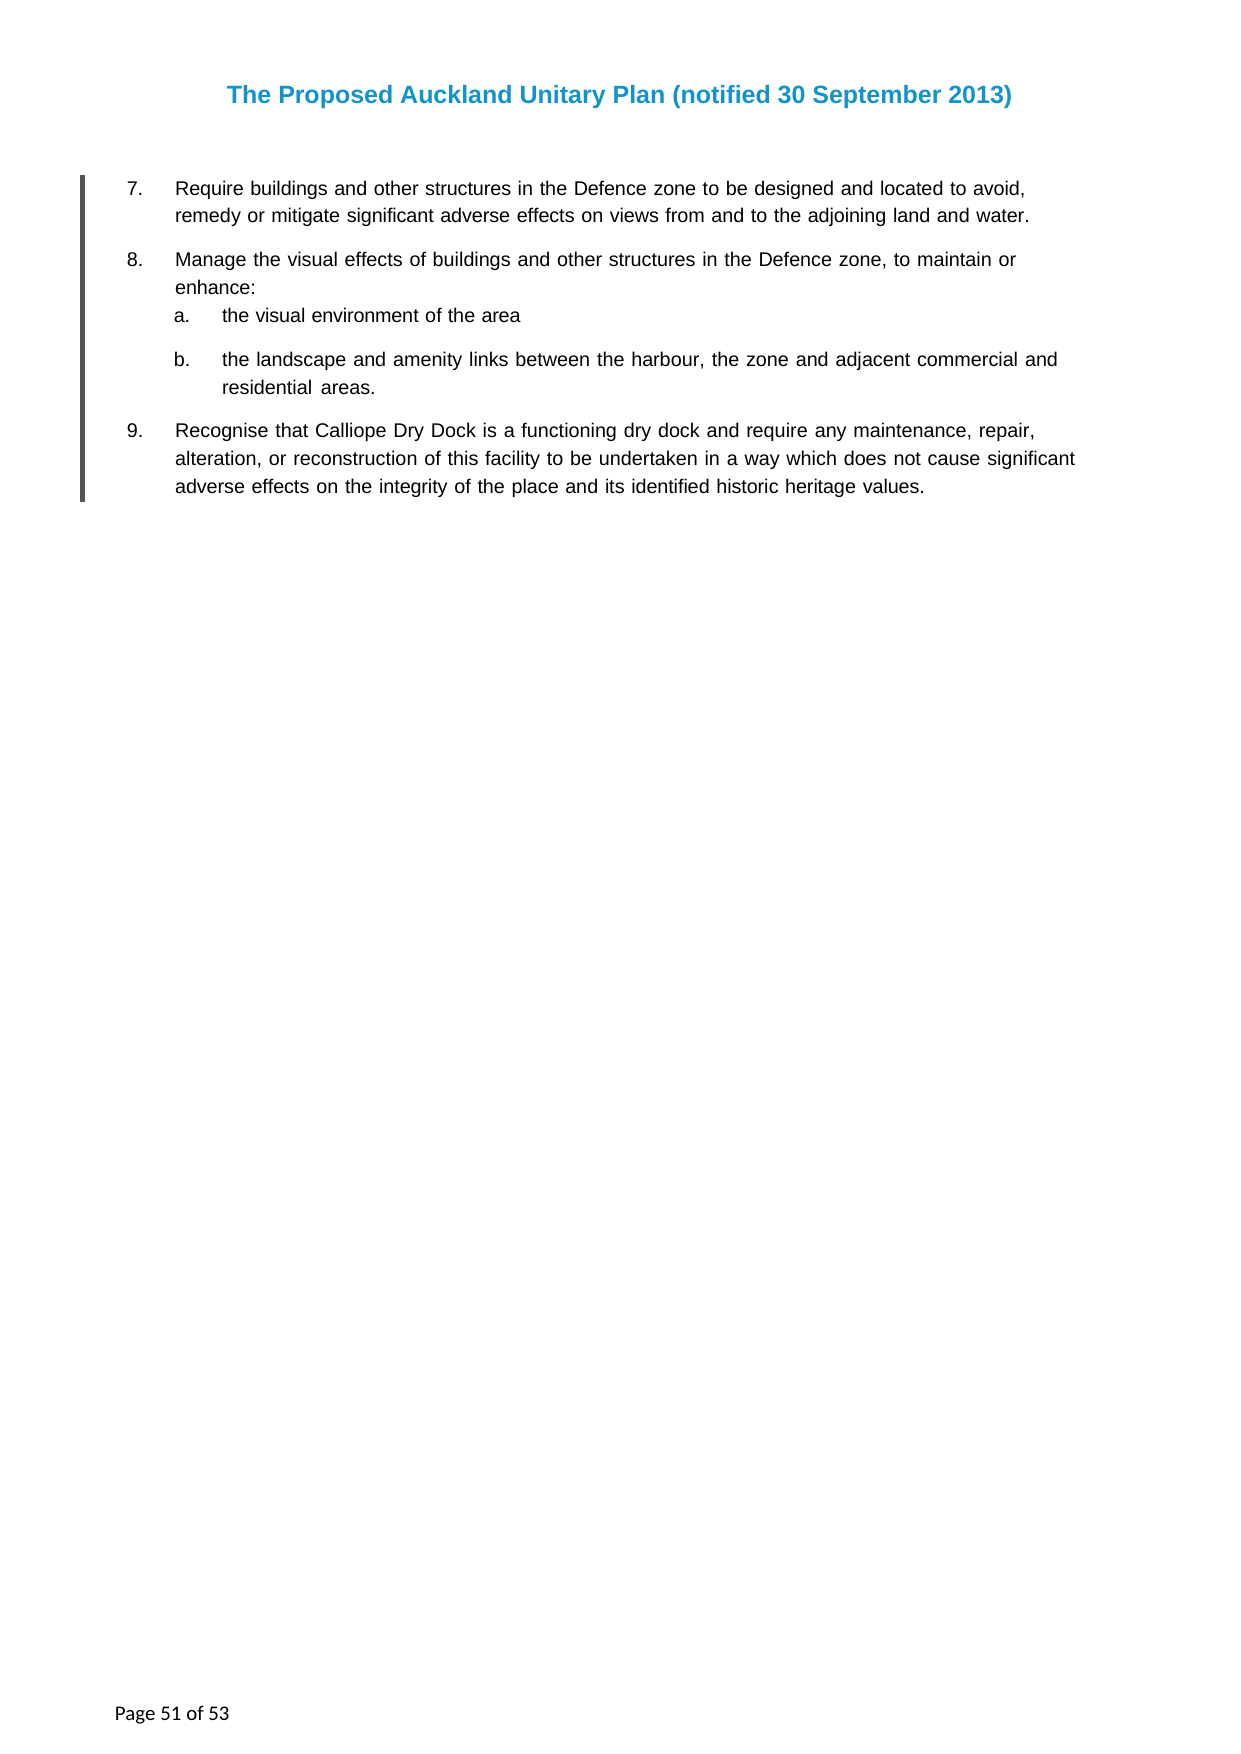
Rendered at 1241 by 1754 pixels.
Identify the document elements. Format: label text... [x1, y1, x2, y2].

list Manage the visual effects of buildings and other structures in the Defence zone, to maintain or enhance: [127, 248, 1021, 298]
list Require buildings and other structures in the Defence zone to be designed and located to avoid, remedy or mitigate significant adverse effects on views from and to the adjoining land and water. [127, 176, 1037, 227]
list the landscape and amenity links between the harbour, the zone and adjacent commercial and residential areas. [173, 348, 1066, 398]
list Recognise that Calliope Dry Dock is a functioning dry dock and require any maintenance, repair, alteration, or reconstruction of this facility to be undertaken in a way which does not cause significant adverse effects on the integrity of the place and its identified historic heritage values. [127, 419, 1087, 498]
list the visual environment of the area [173, 304, 1098, 327]
